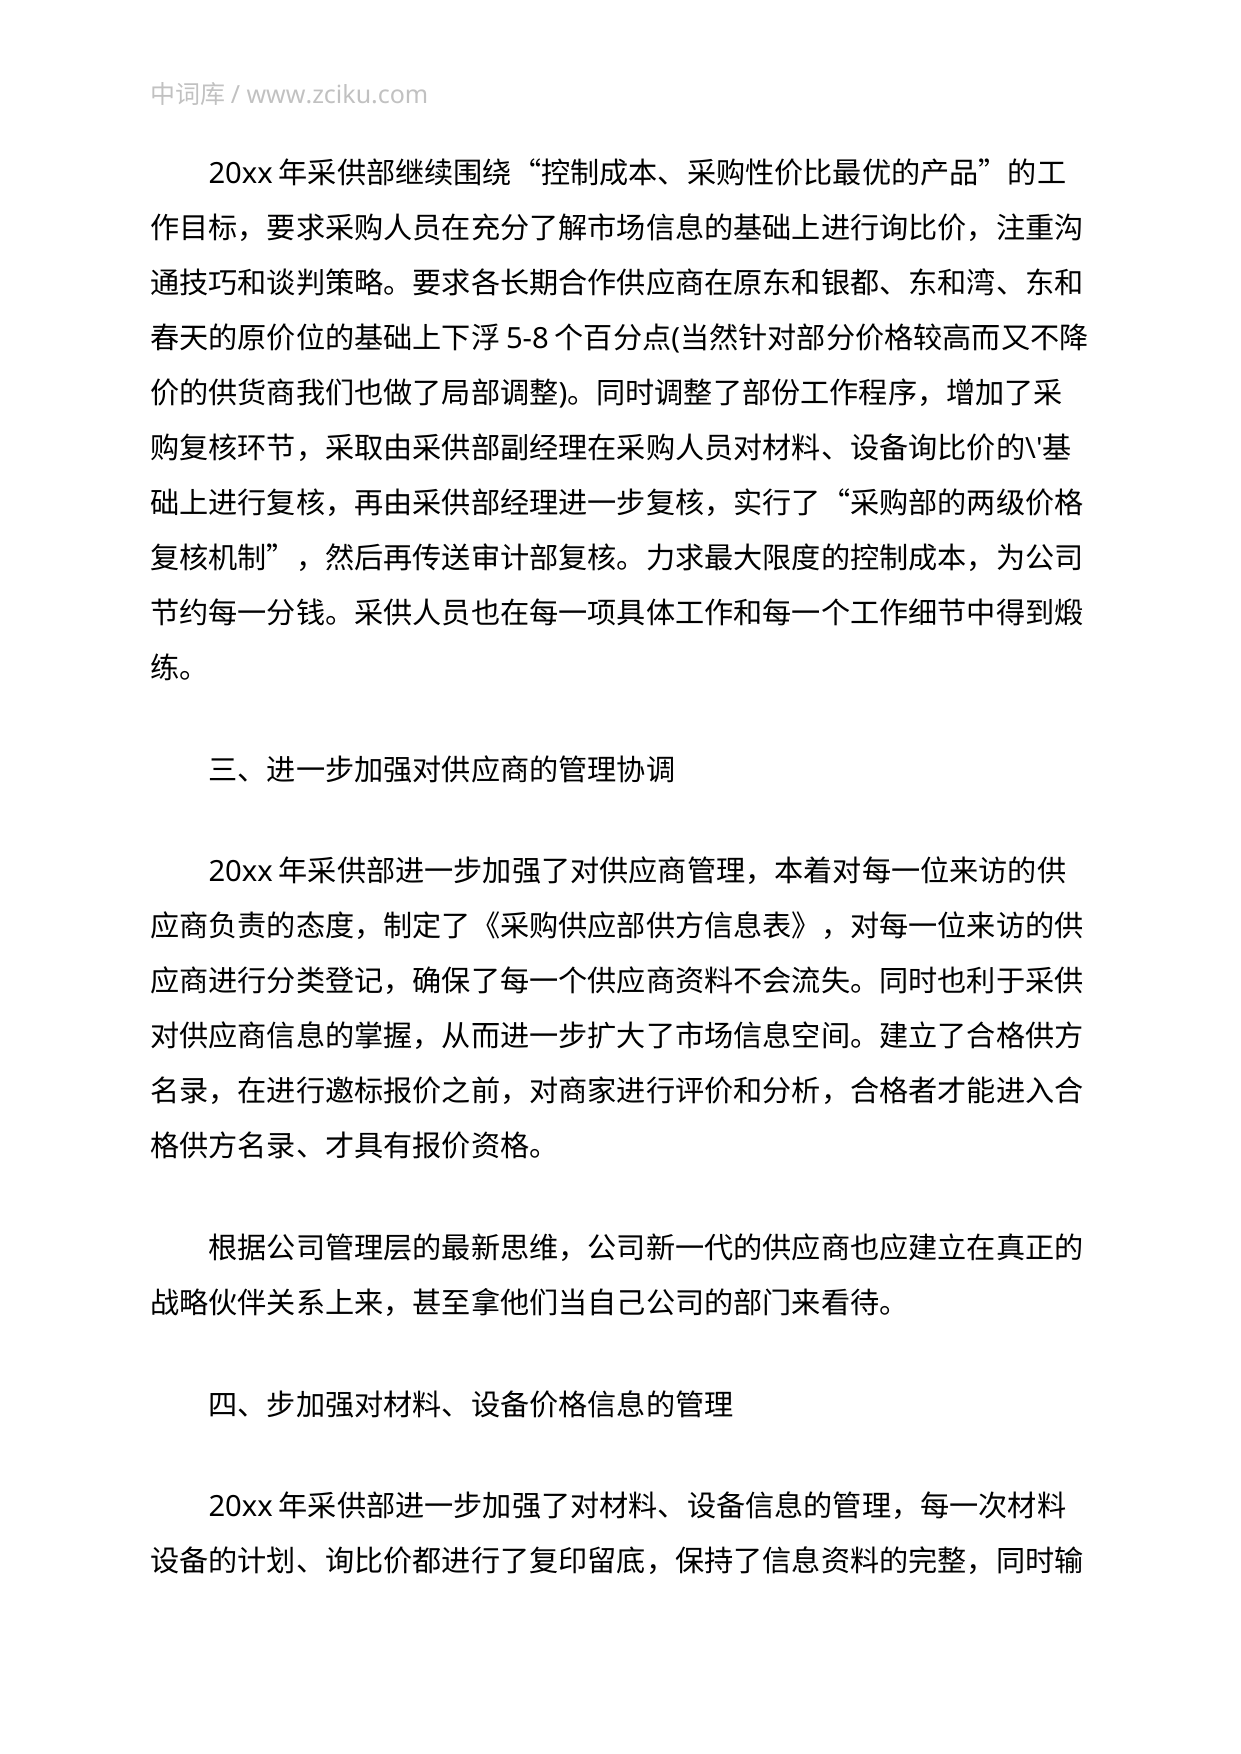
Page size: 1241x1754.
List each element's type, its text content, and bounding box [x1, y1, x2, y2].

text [150, 1483, 1090, 1580]
text 20xx年采供部继续围绕“控制成本、采购性价比最优的产品”的工作目标，要求采购人员在充分了解市场信息的基础上进行询比价，注重沟通技巧和谈判策略。要求各长期合作供应商在原东和银都、东和湾、东和春天的原价位的基础上下浮5-8个百分点(当然针对部分价格较高而又不降价的供货商我们也做了局部调整)。同时调整了部份工作程序，增加了采购复核环节，采取由采供部副经理在采购人员对材料、设备询比价的\'基础上进行复核，再由采供部经理进一步复核，实行了“采购部的两级价格复核机制”，然后再传送审计部复核。力求最大限度的控制成本，为公司节约每一分钱。采供人员也在每一项具体工作和每一个工作细节中得到煅练。 [150, 150, 1090, 687]
text 20xx年采供部进一步加强了对供应商管理，本着对每一位来访的供应商负责的态度，制定了《采购供应部供方信息表》，对每一位来访的供应商进行分类登记，确保了每一个供应商资料不会流失。同时也利于采供对供应商信息的掌握，从而进一步扩大了市场信息空间。建立了合格供方名录，在进行邀标报价之前，对商家进行评价和分析，合格者才能进入合格供方名录、才具有报价资格。 [150, 848, 1090, 1165]
text 根据公司管理层的最新思维，公司新一代的供应商也应建立在真正的战略伙伴关系上来，甚至拿他们当自己公司的部门来看待。 [150, 1224, 1090, 1322]
text 四、步加强对材料、设备价格信息的管理 [150, 1381, 1090, 1423]
text 三、进一步加强对供应商的管理协调 [150, 746, 1090, 788]
